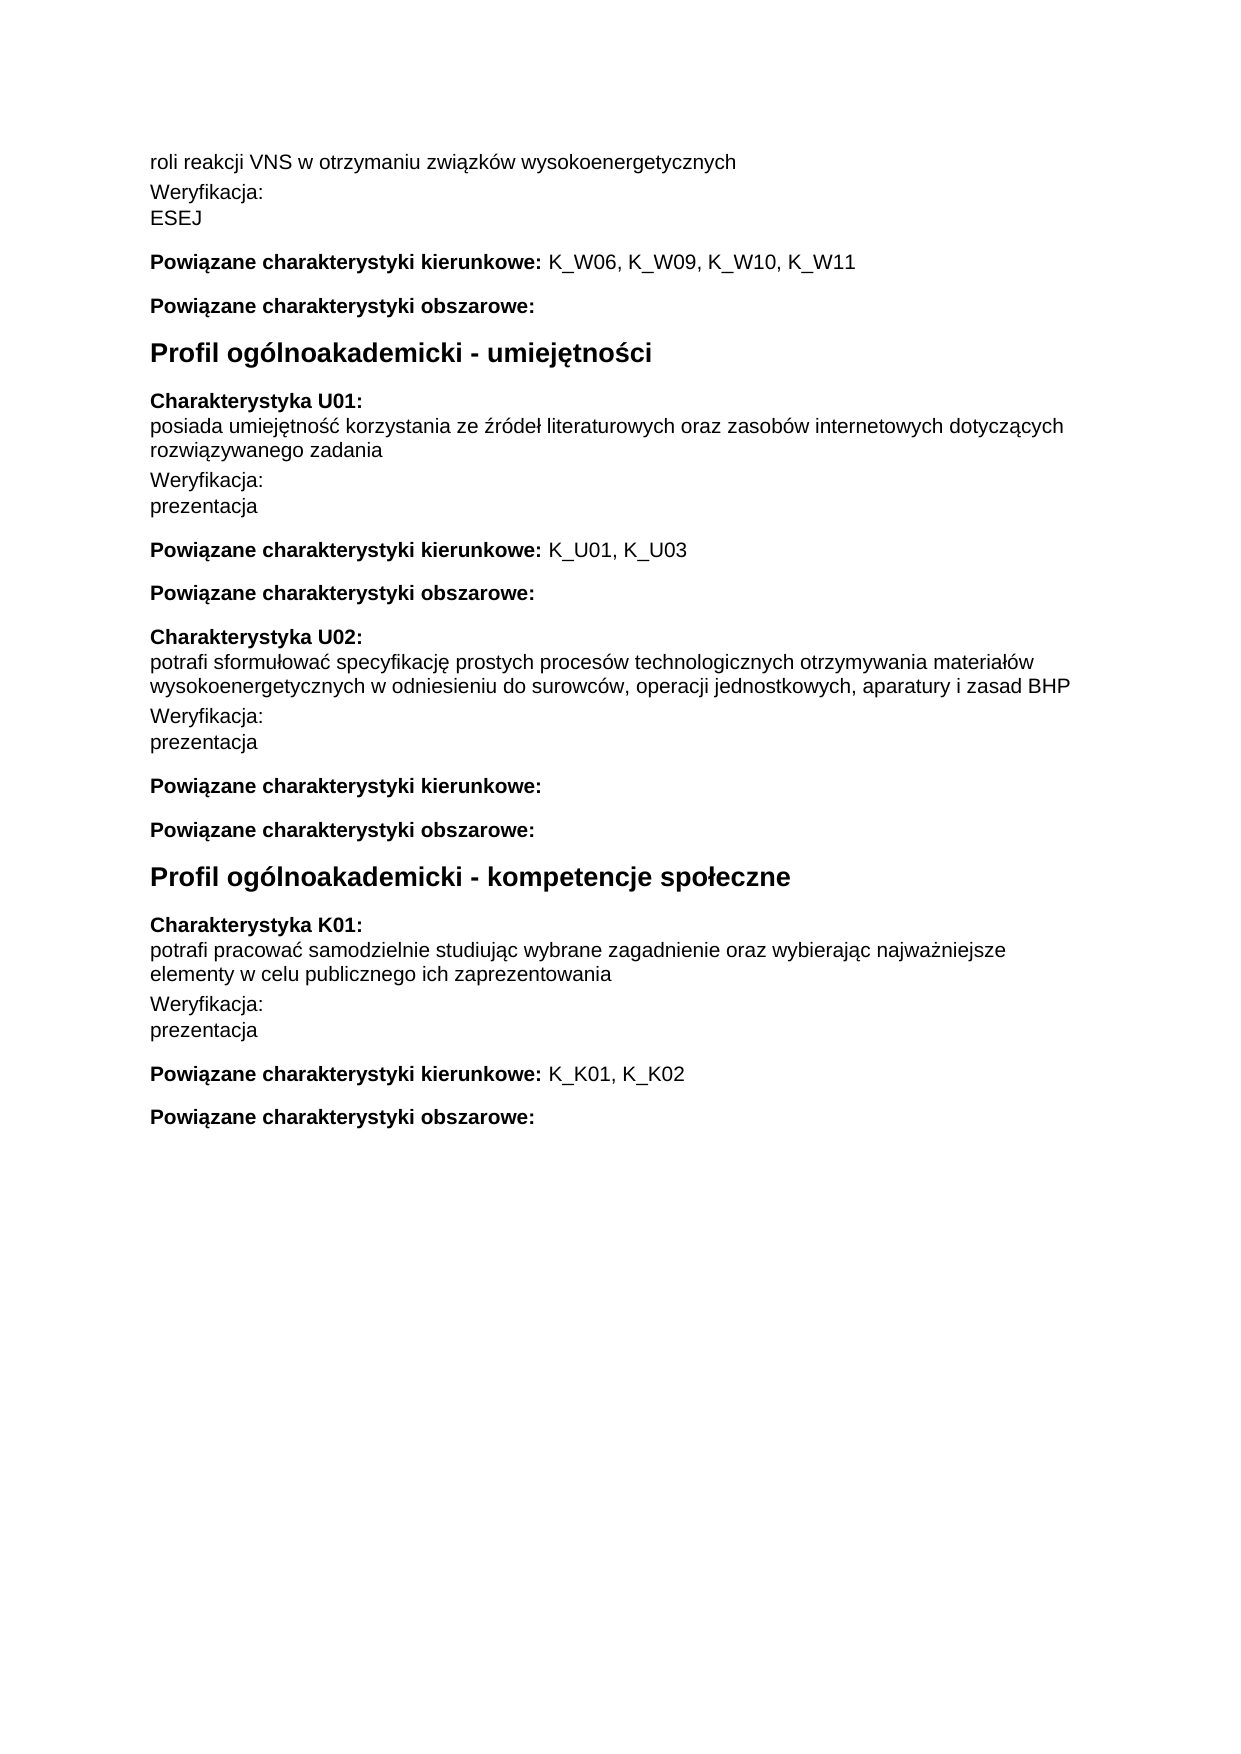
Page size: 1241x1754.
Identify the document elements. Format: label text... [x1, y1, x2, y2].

text Powiązane charakterystyki kierunkowe: [150, 774, 1090, 798]
text Weryfikacja: [150, 704, 1090, 728]
text Weryfikacja: [150, 180, 1090, 204]
text Charakterystyka U02: [150, 625, 1090, 649]
text Charakterystyka K01: [150, 912, 1090, 936]
text posiada umiejętność korzystania ze źródeł literaturowych oraz zasobów internetowych dotyczących rozwiązywanego zadania [150, 413, 1090, 461]
text Powiązane charakterystyki obszarowe: [150, 581, 1090, 605]
text potrafi sformułować specyfikację prostych procesów technologicznych otrzymywania materiałów wysokoenergetycznych w odniesieniu do surowców, operacji jednostkowych, aparatury i zasad BHP [150, 650, 1090, 698]
text Powiązane charakterystyki kierunkowe: K_K01, K_K02 [150, 1061, 1090, 1085]
text Powiązane charakterystyki kierunkowe: K_U01, K_U03 [150, 537, 1090, 561]
text prezentacja [150, 494, 1090, 518]
text prezentacja [150, 1018, 1090, 1042]
text prezentacja [150, 730, 1090, 754]
text Weryfikacja: [150, 992, 1090, 1016]
subtitle Profil ogólnoakademicki - kompetencje społeczne [150, 861, 1090, 893]
text ESEJ [150, 206, 1090, 230]
subtitle Profil ogólnoakademicki - umiejętności [150, 337, 1090, 369]
text Powiązane charakterystyki obszarowe: [150, 1105, 1090, 1129]
text potrafi pracować samodzielnie studiując wybrane zagadnienie oraz wybierając najważniejsze elementy w celu publicznego ich zaprezentowania [150, 937, 1090, 985]
text Powiązane charakterystyki obszarowe: [150, 818, 1090, 842]
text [150, 150, 1090, 174]
text Charakterystyka U01: [150, 388, 1090, 412]
text Powiązane charakterystyki kierunkowe: K_W06, K_W09, K_W10, K_W11 [150, 250, 1090, 274]
text Weryfikacja: [150, 468, 1090, 492]
text Powiązane charakterystyki obszarowe: [150, 294, 1090, 318]
